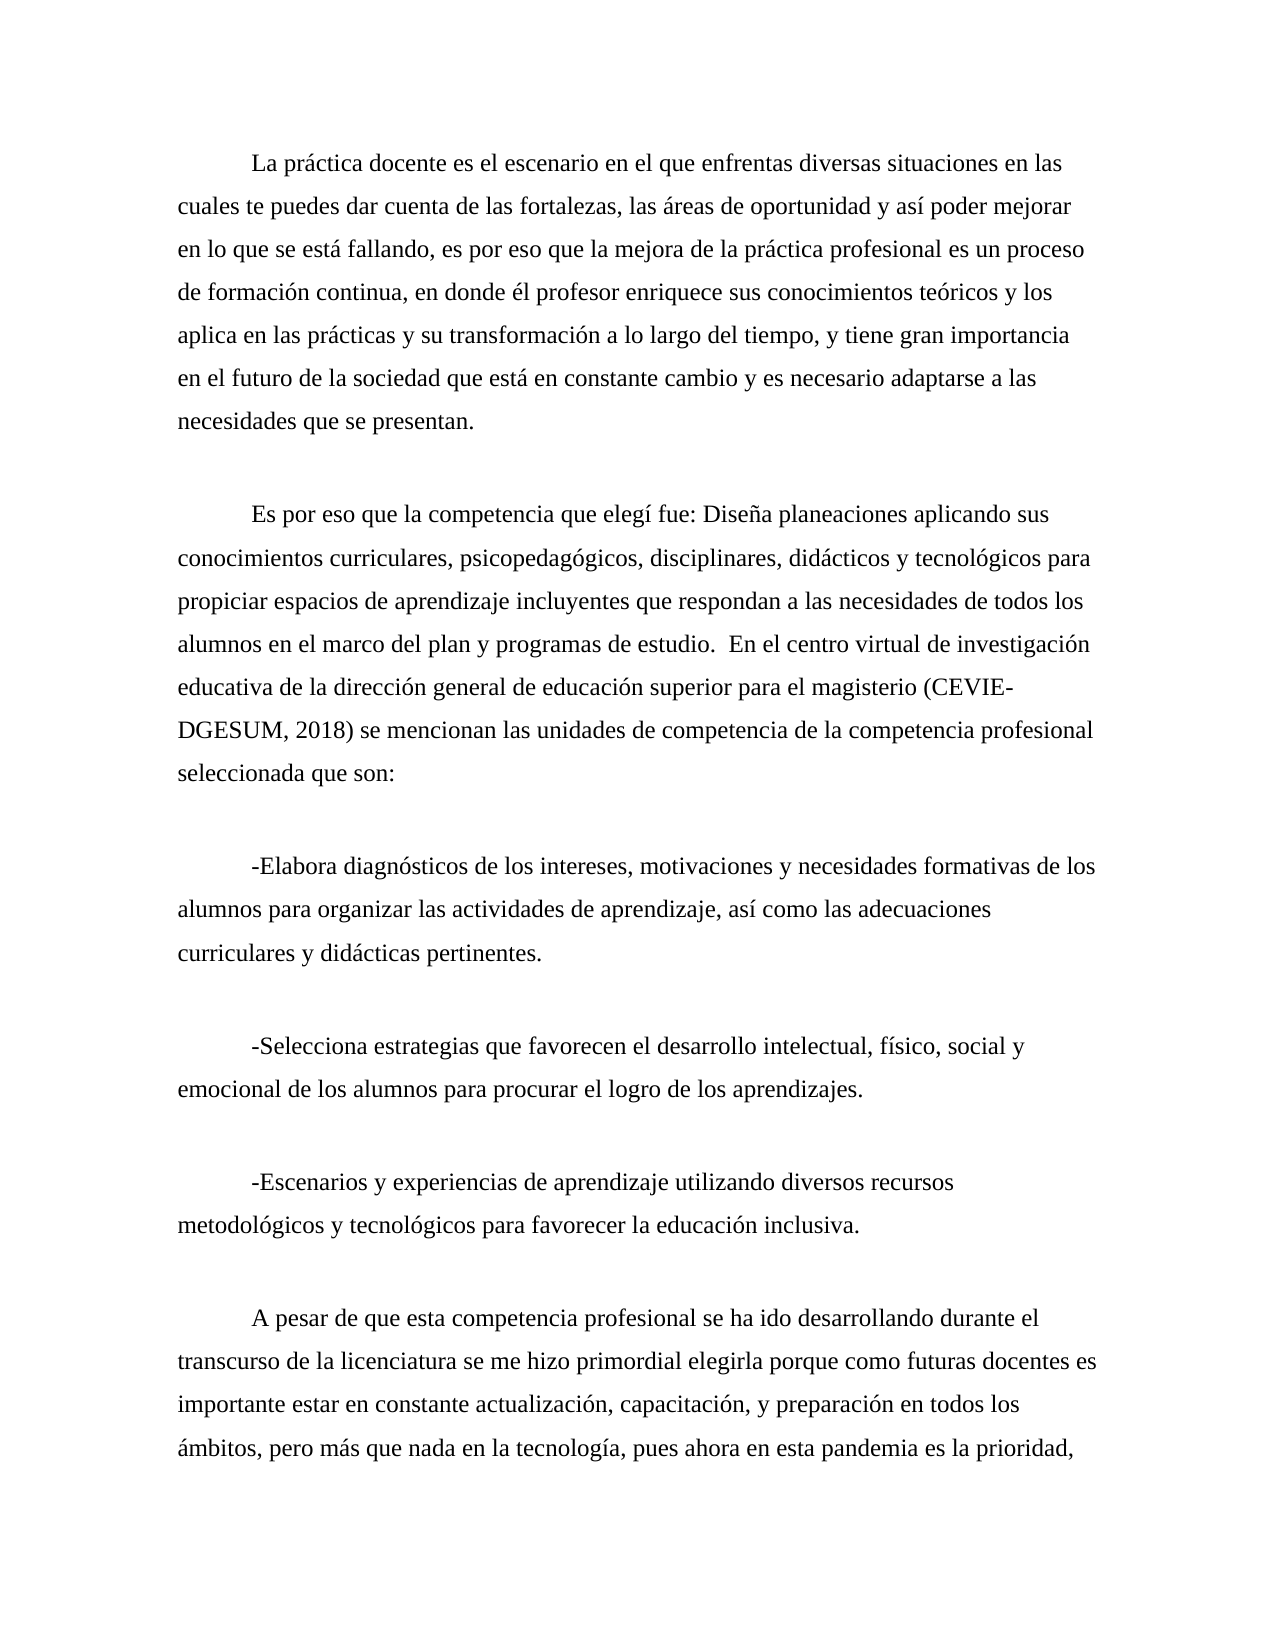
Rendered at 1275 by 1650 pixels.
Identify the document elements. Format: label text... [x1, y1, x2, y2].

text La práctica docente es el escenario en el que enfrentas diversas situaciones en las cuales te puedes dar cuenta de las fortalezas, las áreas de oportunidad y así poder mejorar en lo que se está fallando, es por eso que la mejora de la práctica profesional es un proceso de formación continua, en donde él profesor enriquece sus conocimientos teóricos y los aplica en las prácticas y su transformación a lo largo del tiempo, y tiene gran importancia en el futuro de la sociedad que está en constante cambio y es necesario adaptarse a las necesidades que se presentan. [177, 148, 1098, 435]
text -Elabora diagnósticos de los intereses, motivaciones y necesidades formativas de los alumnos para organizar las actividades de aprendizaje, así como las adecuaciones curriculares y didácticas pertinentes. [177, 851, 1098, 966]
text -Selecciona estrategias que favorecen el desarrollo intelectual, físico, social y emocional de los alumnos para procurar el logro de los aprendizajes. [177, 1031, 1098, 1103]
text Es por eso que la competencia que elegí fue: Diseña planeaciones aplicando sus conocimientos curriculares, psicopedagógicos, disciplinares, didácticos y tecnológicos para propiciar espacios de aprendizaje incluyentes que respondan a las necesidades de todos los alumnos en el marco del plan y programas de estudio. En el centro virtual de investigación educativa de la dirección general de educación superior para el magisterio (CEVIE- DGESUM, 2018) se mencionan las unidades de competencia de la competencia profesional seleccionada que son: [177, 499, 1098, 787]
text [177, 1303, 1098, 1461]
text -Escenarios y experiencias de aprendizaje utilizando diversos recursos metodológicos y tecnológicos para favorecer la educación inclusiva. [177, 1167, 1098, 1239]
